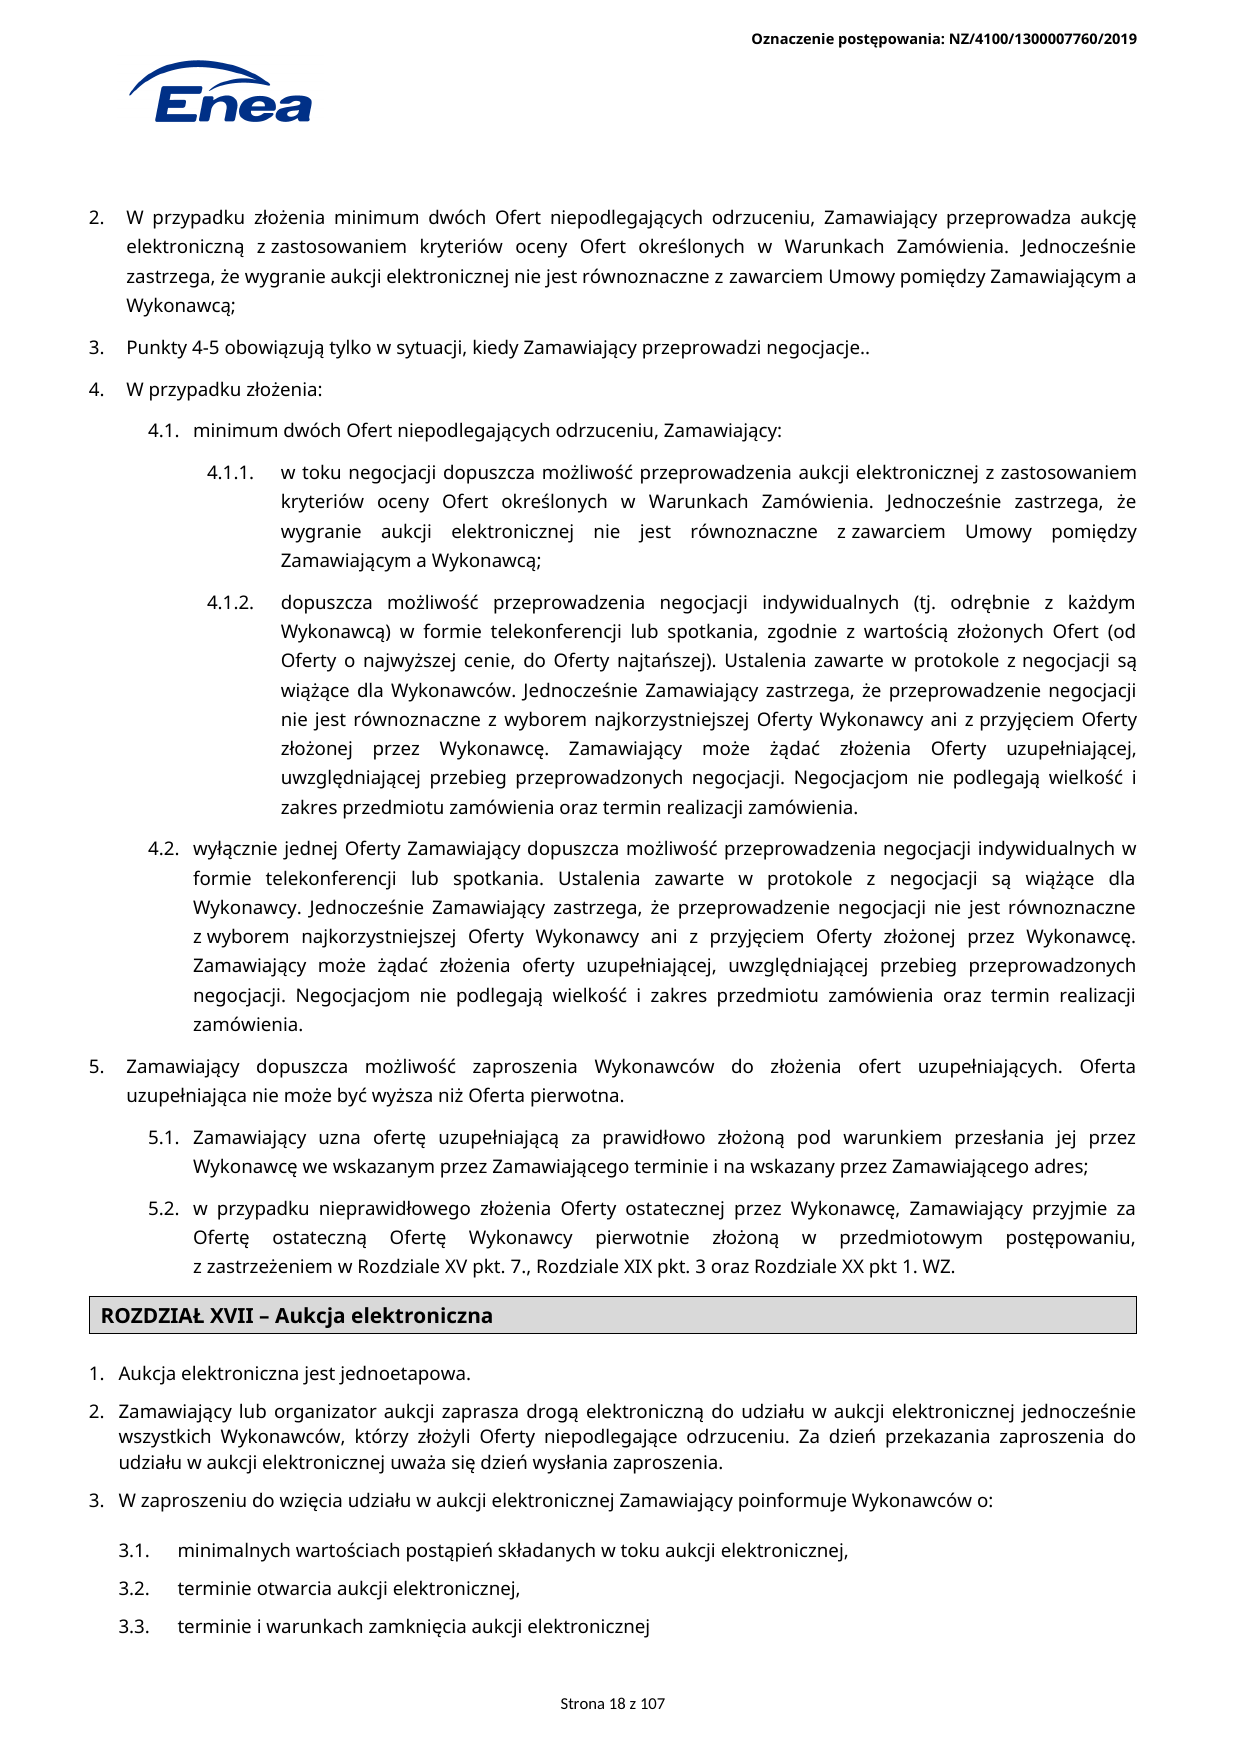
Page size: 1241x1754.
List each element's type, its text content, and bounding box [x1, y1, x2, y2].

list terminie otwarcia aukcji elektronicznej, [118, 1576, 1137, 1601]
list Zamawiający uzna ofertę uzupełniającą za prawidłowo złożoną pod warunkiem przesłania jej przez Wykonawcę we wskazanym przez Zamawiającego terminie i na wskazany przez Zamawiającego adres; [148, 1124, 1137, 1179]
list minimalnych wartościach postąpień składanych w toku aukcji elektronicznej, [118, 1538, 1137, 1563]
list w przypadku nieprawidłowego złożenia Oferty ostatecznej przez Wykonawcę, Zamawiający przyjmie za Ofertę ostateczną Ofertę Wykonawcy pierwotnie złożoną w przedmiotowym postępowaniu, z zastrzeżeniem w Rozdziale XV pkt. 7., Rozdziale XIX pkt. 3 oraz Rozdziale XX pkt 1. WZ. [148, 1195, 1137, 1279]
list dopuszcza możliwość przeprowadzenia negocjacji indywidualnych (tj. odrębnie z każdym Wykonawcą) w formie telekonferencji lub spotkania, zgodnie z wartością złożonych Ofert (od Oferty o najwyższej cenie, do Oferty najtańszej). Ustalenia zawarte w protokole z negocjacji są wiążące dla Wykonawców. Jednocześnie Zamawiający zastrzega, że przeprowadzenie negocjacji nie jest równoznaczne z wyborem najkorzystniejszej Oferty Wykonawcy ani z przyjęciem Oferty złożonej przez Wykonawcę. Zamawiający może żądać złożenia Oferty uzupełniającej, uwzględniającej przebieg przeprowadzonych negocjacji. Negocjacjom nie podlegają wielkość i zakres przedmiotu zamówienia oraz termin realizacji zamówienia. [207, 589, 1137, 819]
list Zamawiający dopuszcza możliwość zaproszenia Wykonawców do złożenia ofert uzupełniających. Oferta uzupełniająca nie może być wyższa niż Oferta pierwotna. [89, 1053, 1137, 1108]
list W przypadku złożenia: [89, 376, 1137, 401]
picture [117, 50, 324, 124]
list W przypadku złożenia minimum dwóch Ofert niepodlegających odrzuceniu, Zamawiający przeprowadza aukcję elektroniczną z zastosowaniem kryteriów oceny Ofert określonych w Warunkach Zamówienia. Jednocześnie zastrzega, że wygranie aukcji elektronicznej nie jest równoznaczne z zawarciem Umowy pomiędzy Zamawiającym a Wykonawcą; [89, 204, 1137, 318]
list Aukcja elektroniczna jest jednoetapowa. [89, 1360, 1137, 1385]
list terminie i warunkach zamknięcia aukcji elektronicznej [118, 1614, 1137, 1639]
list w toku negocjacji dopuszcza możliwość przeprowadzenia aukcji elektronicznej z zastosowaniem kryteriów oceny Ofert określonych w Warunkach Zamówienia. Jednocześnie zastrzega, że wygranie aukcji elektronicznej nie jest równoznaczne z zawarciem Umowy pomiędzy Zamawiającym a Wykonawcą; [207, 459, 1137, 573]
list minimum dwóch Ofert niepodlegających odrzuceniu, Zamawiający: [148, 418, 1137, 443]
list Zamawiający lub organizator aukcji zaprasza drogą elektroniczną do udziału w aukcji elektronicznej jednocześnie wszystkich Wykonawców, którzy złożyli Oferty niepodlegające odrzuceniu. Za dzień przekazania zaproszenia do udziału w aukcji elektronicznej uważa się dzień wysłania zaproszenia. [89, 1398, 1137, 1474]
table_header ROZDZIAŁ XVII – Aukcja elektroniczna [90, 1297, 1136, 1333]
list Punkty 4-5 obowiązują tylko w sytuacji, kiedy Zamawiający przeprowadzi negocjacje.. [89, 334, 1137, 360]
list W zaproszeniu do wzięcia udziału w aukcji elektronicznej Zamawiający poinformuje Wykonawców o: [89, 1487, 1137, 1512]
list wyłącznie jednej Oferty Zamawiający dopuszcza możliwość przeprowadzenia negocjacji indywidualnych w formie telekonferencji lub spotkania. Ustalenia zawarte w protokole z negocjacji są wiążące dla Wykonawcy. Jednocześnie Zamawiający zastrzega, że przeprowadzenie negocjacji nie jest równoznaczne z wyborem najkorzystniejszej Oferty Wykonawcy ani z przyjęciem Oferty złożonej przez Wykonawcę. Zamawiający może żądać złożenia oferty uzupełniającej, uwzględniającej przebieg przeprowadzonych negocjacji. Negocjacjom nie podlegają wielkość i zakres przedmiotu zamówienia oraz termin realizacji zamówienia. [148, 836, 1137, 1037]
